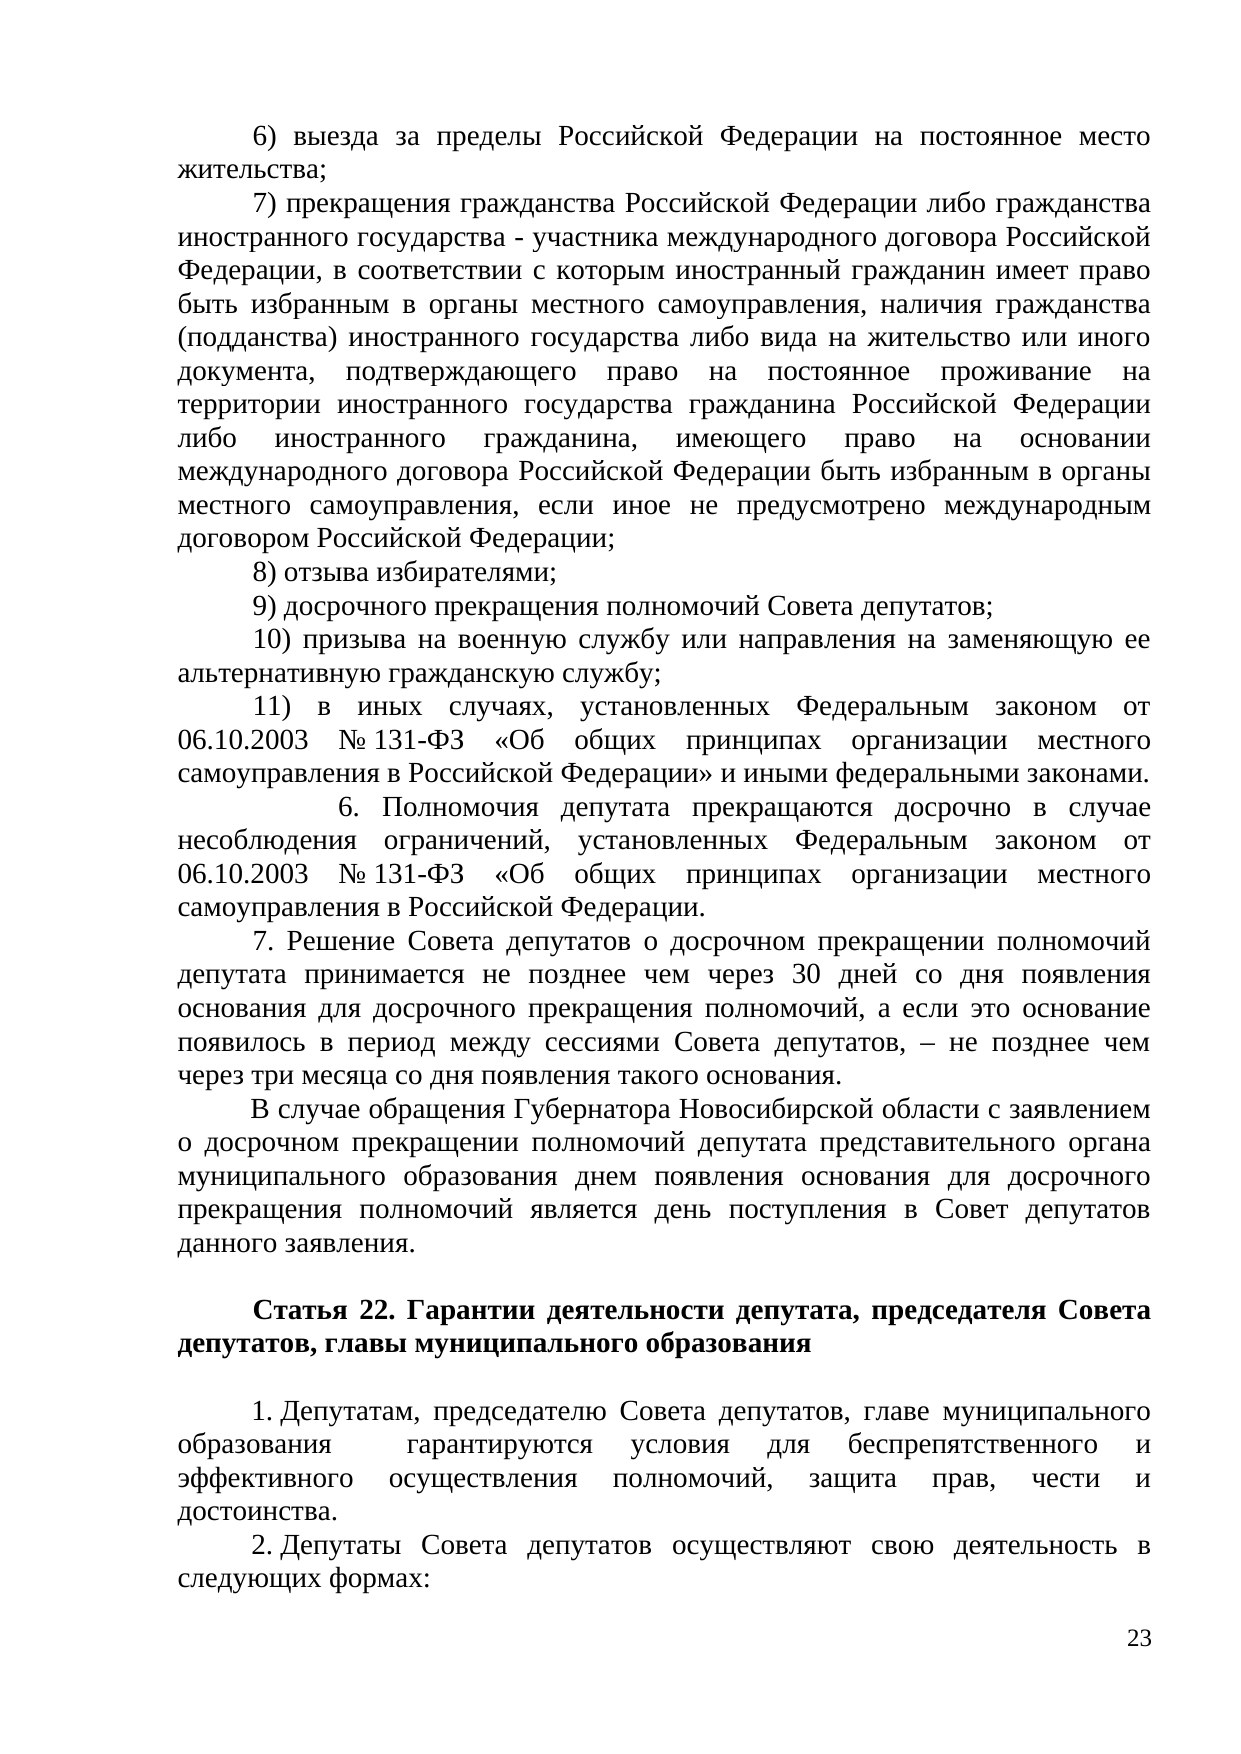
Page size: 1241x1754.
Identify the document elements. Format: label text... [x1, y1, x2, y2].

text В случае обращения Губернатора Новосибирской области с заявлением о досрочном прекращении полномочий депутата представительного органа муниципального образования днем появления основания для досрочного прекращения полномочий является день поступления в Совет депутатов данного заявления. [177, 1091, 1152, 1258]
text 9) досрочного прекращения полномочий Совета депутатов; [177, 588, 1152, 621]
text 6) выезда за пределы Российской Федерации на постоянное место жительства; [177, 118, 1152, 185]
text 1. Депутатам, председателю Совета депутатов, главе муниципального образования гарантируются условия для беспрепятственного и эффективного осуществления полномочий, защита прав, чести и достоинства. [177, 1393, 1152, 1527]
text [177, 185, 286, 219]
text 8) отзыва избирателями; [177, 554, 1152, 588]
text 6. Полномочия депутата прекращаются досрочно в случае несоблюдения ограничений, установленных Федеральным законом от 06.10.2003 № 131-ФЗ «Об общих принципах организации местного самоуправления в Российской Федерации. [177, 789, 1152, 923]
text 7. Решение Совета депутатов о досрочном прекращении полномочий депутата принимается не позднее чем через 30 дней со дня появления основания для досрочного прекращения полномочий, а если это основание появилось в период между сессиями Совета депутатов, – не позднее чем через три месяца со дня появления такого основания. [177, 923, 1152, 1091]
text 10) призыва на военную службу или направления на заменяющую ее альтернативную гражданскую службу; [177, 621, 1152, 688]
text 2. Депутаты Совета депутатов осуществляют свою деятельность в следующих формах: [177, 1527, 1152, 1594]
text 11) в иных случаях, установленных Федеральным законом от 06.10.2003 № 131-ФЗ «Об общих принципах организации местного самоуправления в Российской Федерации» и иными федеральными законами. [177, 688, 1152, 789]
text Статья 22. Гарантии деятельности депутата, председателя Совета депутатов, главы муниципального образования [177, 1292, 1152, 1359]
